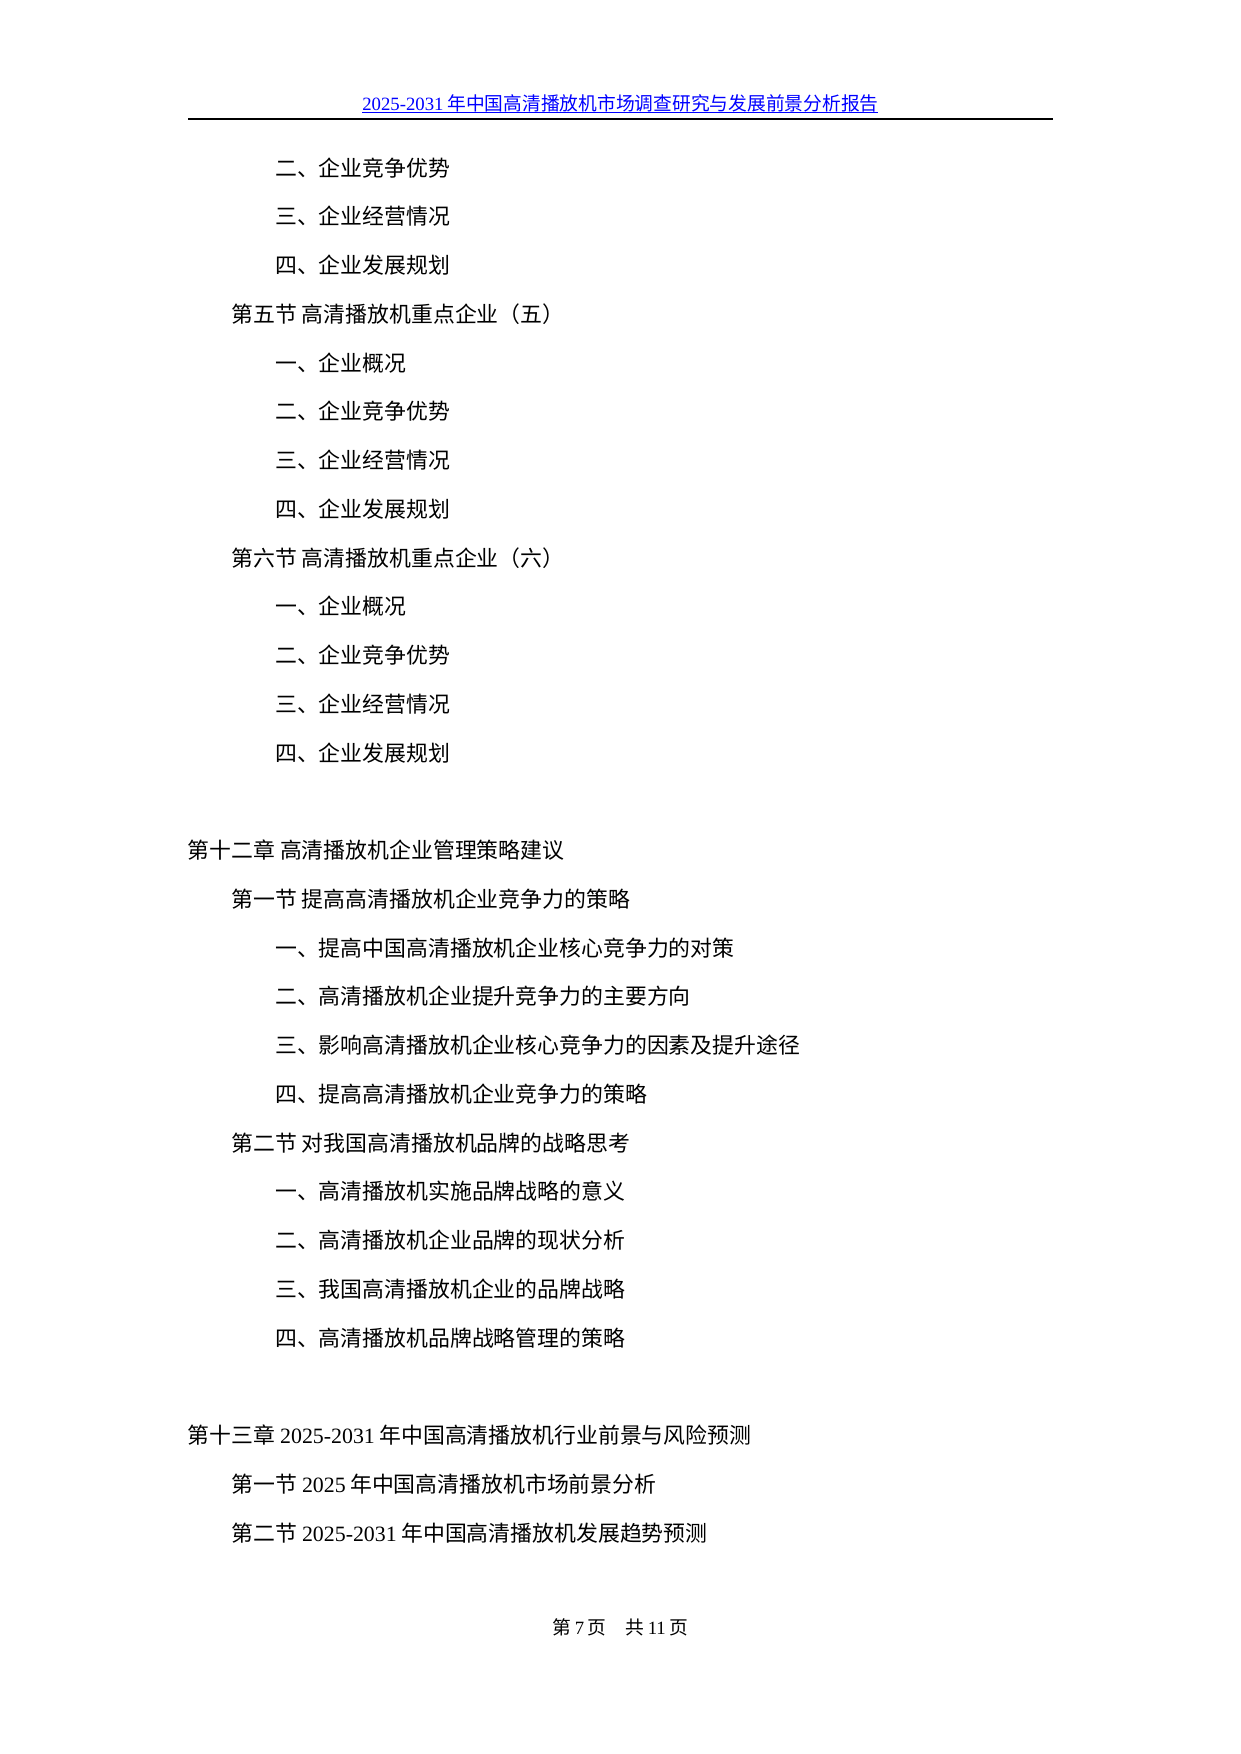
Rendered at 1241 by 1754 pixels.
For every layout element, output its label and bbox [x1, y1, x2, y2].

text [187, 150, 1053, 1548]
